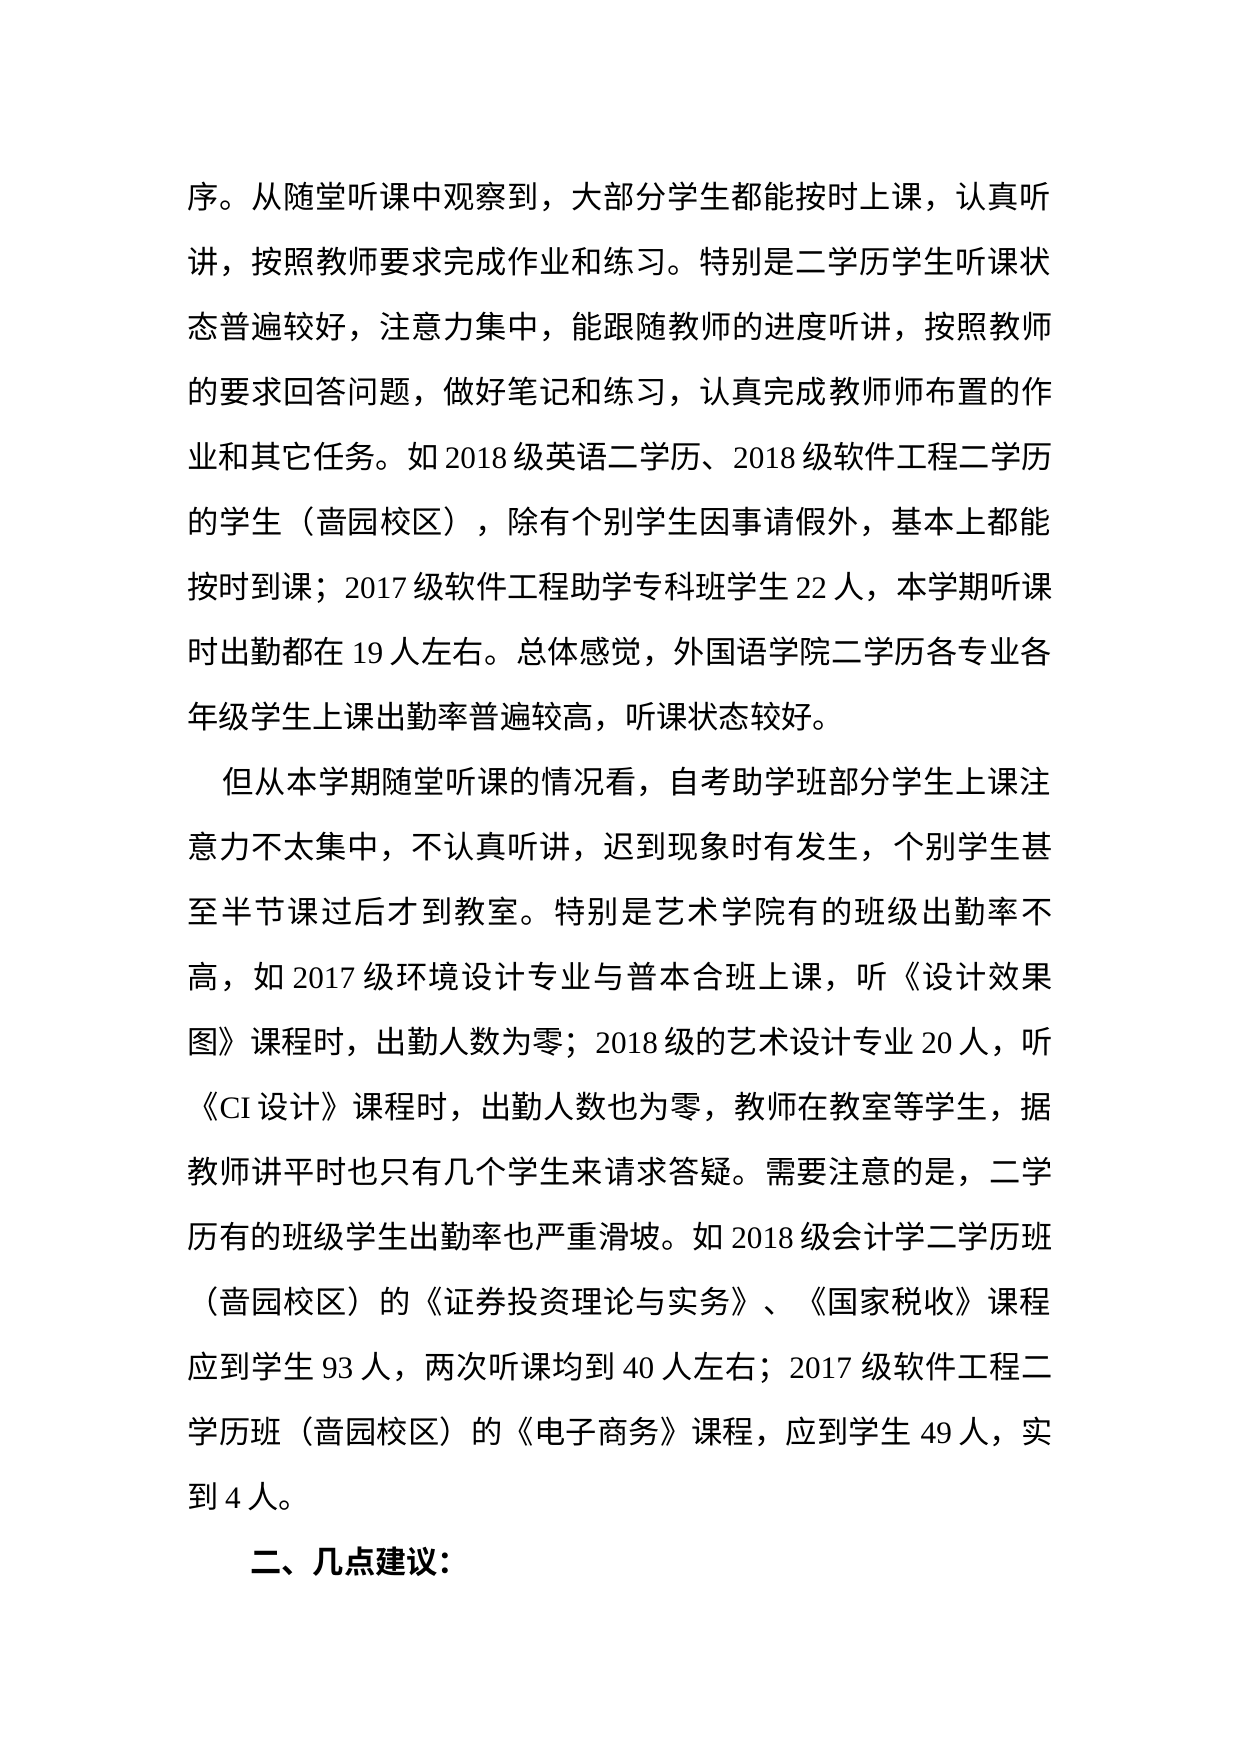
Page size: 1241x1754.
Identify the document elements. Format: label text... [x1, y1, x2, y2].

text 但从本学期随堂听课的情况看，自考助学班部分学生上课注意力不太集中，不认真听讲，迟到现象时有发生，个别学生甚至半节课过后才到教室。特别是艺术学院有的班级出勤率不高，如2017级环境设计专业与普本合班上课，听《设计效果图》课程时，出勤人数为零；2018级的艺术设计专业20人，听《CI设计》课程时，出勤人数也为零，教师在教室等学生，据教师讲平时也只有几个学生来请求答疑。需要注意的是，二学历有的班级学生出勤率也严重滑坡。如2018级会计学二学历班（啬园校区）的《证券投资理论与实务》、《国家税收》课程应到学生93人，两次听课均到40人左右；2017 级软件工程二学历班（啬园校区）的《电子商务》课程，应到学生 49人，实到4人。 [187, 747, 1053, 1527]
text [187, 162, 1053, 747]
text 二、几点建议： [187, 1527, 1053, 1592]
